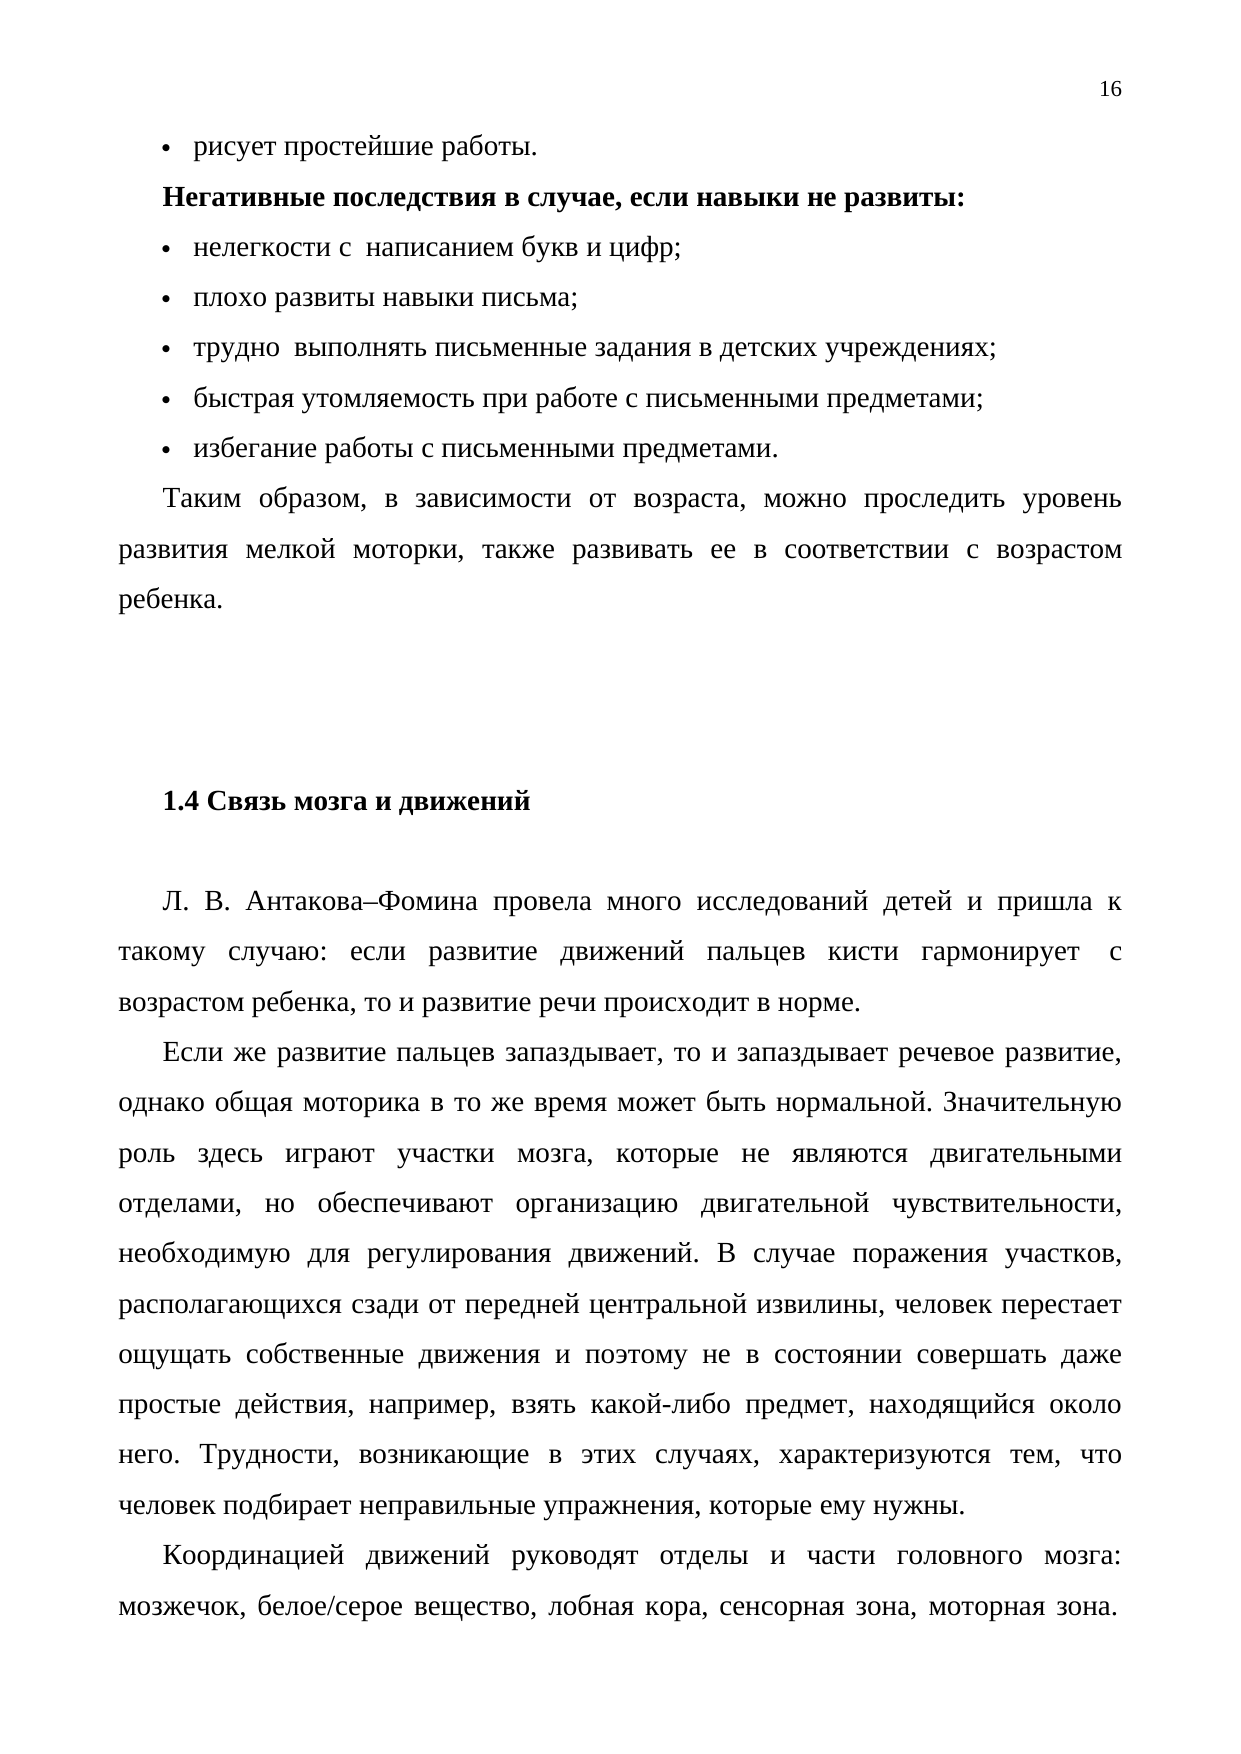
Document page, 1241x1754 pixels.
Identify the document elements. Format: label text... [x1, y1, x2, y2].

list трудно выполнять письменные задания в детских учреждениях; [162, 329, 1134, 363]
list нелегкости с написанием букв и цифр; [162, 229, 1134, 263]
text Если же развитие пальцев запаздывает, то и запаздывает речевое развитие, однако общая моторика в то же время может быть нормальной. Значительную роль здесь играют участки мозга, которые не являются двигательными отделами, но обеспечивают организацию двигательной чувствительности, необходимую для регулирования движений. В случае поражения участков, располагающихся сзади от передней центральной извилины, человек перестает ощущать собственные движения и поэтому не в состоянии совершать даже простые действия, например, взять какой-либо предмет, находящийся около него. Трудности, возникающие в этих случаях, характеризуются тем, что человек подбирает неправильные упражнения, которые ему нужны. [118, 1034, 1122, 1521]
list избегание работы с письменными предметами. [162, 430, 1134, 464]
list быстрая утомляемость при работе с письменными предметами; [162, 380, 1134, 413]
subtitle Связь мозга и движений [162, 783, 1134, 816]
list рисует простейшие работы. [162, 128, 1134, 162]
list плохо развиты навыки письма; [162, 279, 1134, 313]
text Таким образом, в зависимости от возраста, можно проследить уровень развития мелкой моторки, также развивать ее в соответствии с возрастом ребенка. [118, 481, 1122, 615]
text Координацией движений руководят отделы и части головного мозга: мозжечок, белое/серое вещество, лобная кора, сенсорная зона, моторная зона. [118, 1537, 1122, 1621]
text Л. В. Антакова–Фомина провела много исследований детей и пришла к такому случаю: если развитие движений пальцев кисти гармонирует с возрастом ребенка, то и развитие речи происходит в норме. [118, 883, 1122, 1017]
subtitle Негативные последствия в случае, если навыки не развиты: [162, 179, 1134, 213]
